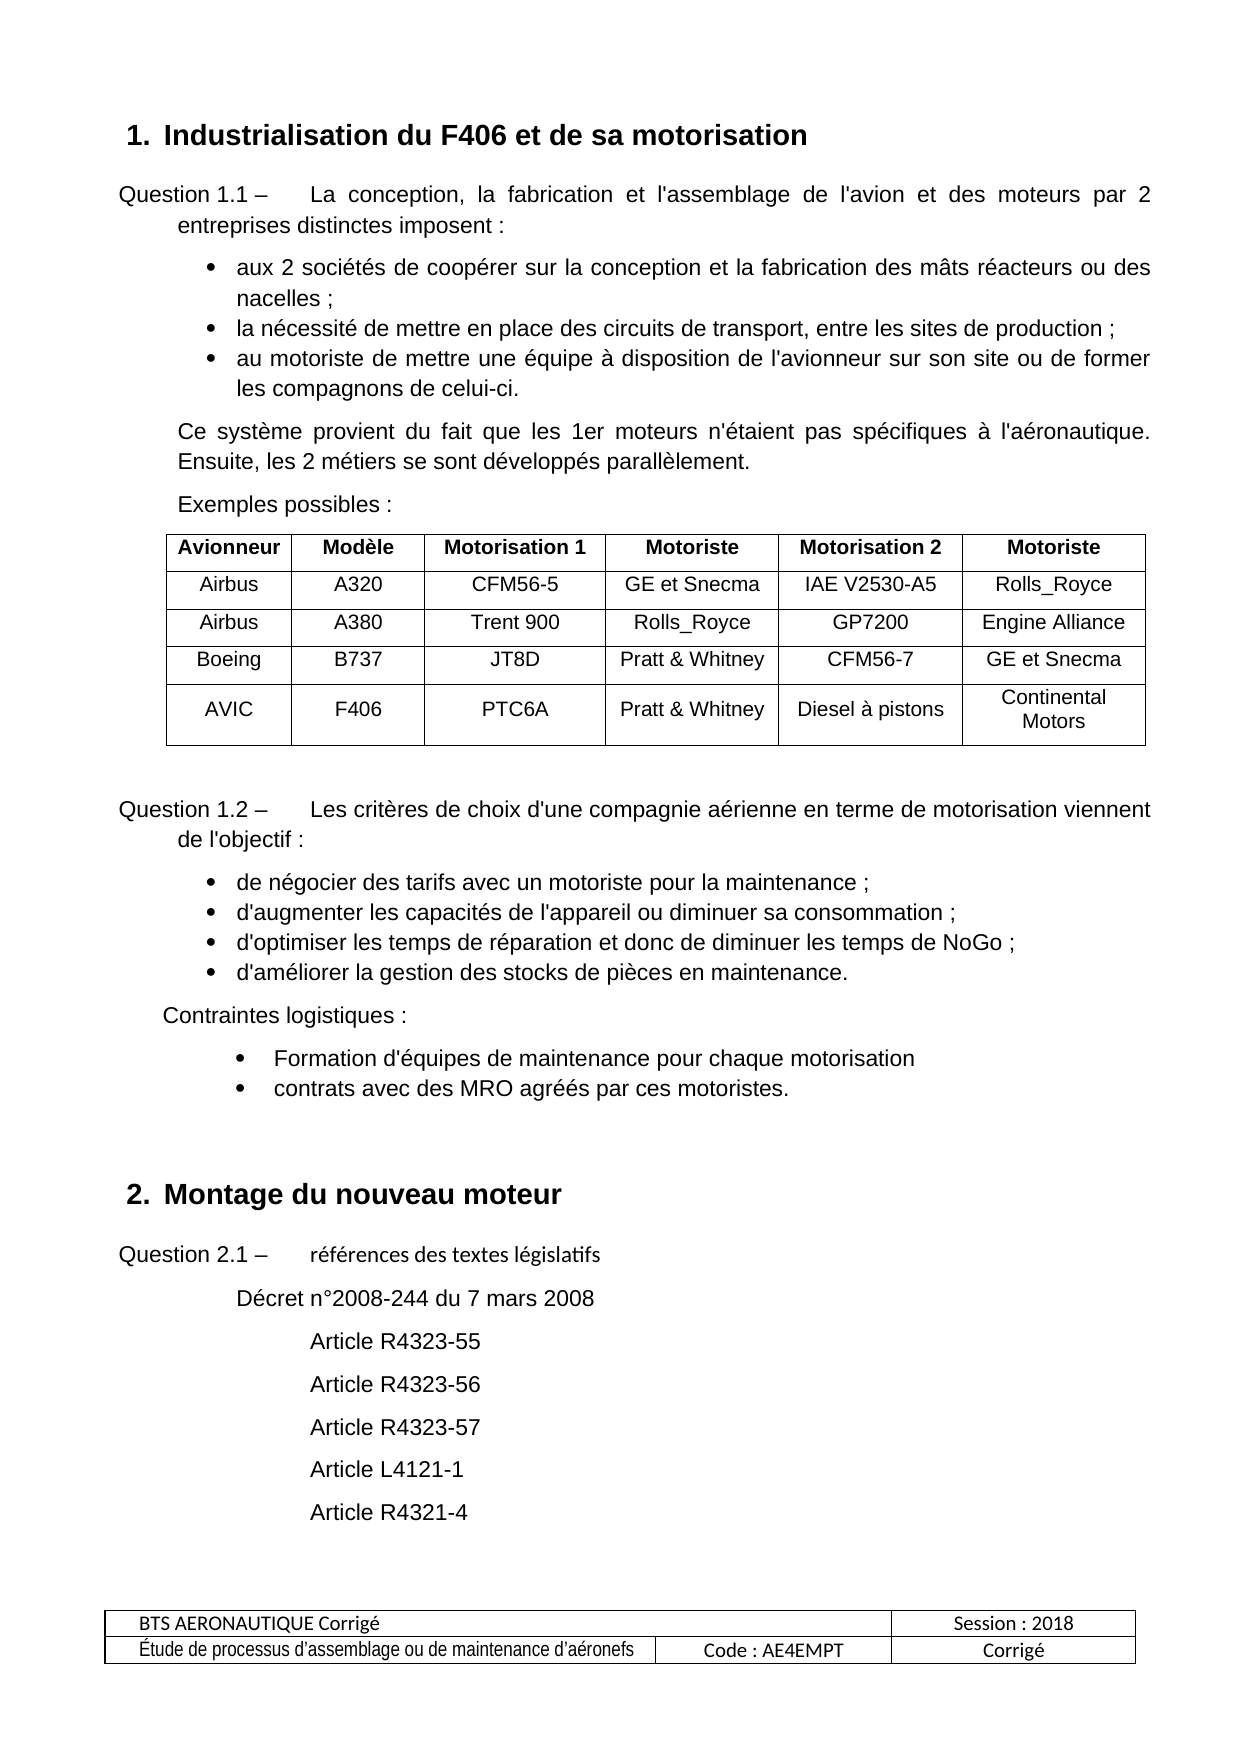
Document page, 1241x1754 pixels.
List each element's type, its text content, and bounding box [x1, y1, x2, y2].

list au motoriste de mettre une équipe à disposition de l'avionneur sur son site ou de former les compagnons de celui-ci. [207, 345, 1152, 401]
table_cell JT8D [425, 647, 605, 683]
list aux 2 sociétés de coopérer sur la conception et la fabrication des mâts réacteurs ou des nacelles ; [207, 254, 1152, 311]
text Article R4323-55 [118, 1328, 1152, 1354]
table_cell GE et Snecma [963, 647, 1145, 683]
table_cell IAE V2530-A5 [779, 572, 962, 608]
table_cell Boeing [167, 647, 291, 683]
text Contraintes logistiques : [89, 1002, 1152, 1028]
table_cell CFM56-7 [779, 647, 962, 683]
table_cell Trent 900 [425, 610, 605, 646]
table_cell A320 [292, 572, 424, 608]
list contrats avec des MRO agréés par ces motoristes. [236, 1075, 1152, 1101]
table_cell Diesel à pistons [779, 685, 962, 745]
table_cell A380 [292, 610, 424, 646]
table_cell GE et Snecma [606, 572, 778, 608]
text Décret n°2008-244 du 7 mars 2008 [118, 1285, 1152, 1312]
list d'optimiser les temps de réparation et donc de diminuer les temps de NoGo ; [207, 929, 1152, 956]
table_cell F406 [292, 685, 424, 745]
table_cell Rolls_Royce [606, 610, 778, 646]
table_cell Continental Motors [963, 685, 1145, 745]
table_cell Pratt & Whitney [606, 647, 778, 683]
table_cell AVIC [167, 685, 291, 745]
table_cell CFM56-5 [425, 572, 605, 608]
list Montage du nouveau moteur [126, 1177, 1152, 1211]
table_cell Rolls_Royce [963, 572, 1145, 608]
list Formation d'équipes de maintenance pour chaque motorisation [236, 1045, 1152, 1071]
table_cell B737 [292, 647, 424, 683]
table_header Motorisation 2 [779, 535, 962, 571]
list d'améliorer la gestion des stocks de pièces en maintenance. [207, 959, 1152, 986]
table_header Motoriste [606, 535, 778, 571]
table_cell Engine Alliance [963, 610, 1145, 646]
table_header Avionneur [167, 535, 291, 571]
list Industrialisation du F406 et de sa motorisation [126, 118, 1152, 151]
text Question 2.1 – références des textes législatifs [118, 1241, 1152, 1269]
text Article R4321-4 [118, 1499, 1152, 1526]
table_header Motoriste [963, 535, 1145, 571]
list d'augmenter les capacités de l'appareil ou diminuer sa consommation ; [207, 899, 1152, 925]
table_cell Airbus [167, 572, 291, 608]
table_cell PTC6A [425, 685, 605, 745]
table_cell Pratt & Whitney [606, 685, 778, 745]
table_cell Airbus [167, 610, 291, 646]
table_header Modèle [292, 535, 424, 571]
text Question 1.1 – La conception, la fabrication et l'assemblage de l'avion et des moteurs par 2 entreprises distinctes imposent : [118, 181, 1152, 238]
list la nécessité de mettre en place des circuits de transport, entre les sites de production ; [207, 315, 1152, 341]
table_header Motorisation 1 [425, 535, 605, 571]
text Article R4323-56 [118, 1371, 1152, 1397]
text Question 1.2 – Les critères de choix d'une compagnie aérienne en terme de motorisation viennent de l'objectif : [118, 796, 1152, 852]
text Exemples possibles : [177, 491, 1152, 517]
text Article R4323-57 [118, 1414, 1152, 1440]
list de négocier des tarifs avec un motoriste pour la maintenance ; [207, 869, 1152, 895]
text Article L4121-1 [118, 1456, 1152, 1483]
text Ce système provient du fait que les 1er moteurs n'étaient pas spécifiques à l'aéronautique. Ensuite, les 2 métiers se sont développés parallèlement. [177, 418, 1152, 474]
table_cell GP7200 [779, 610, 962, 646]
